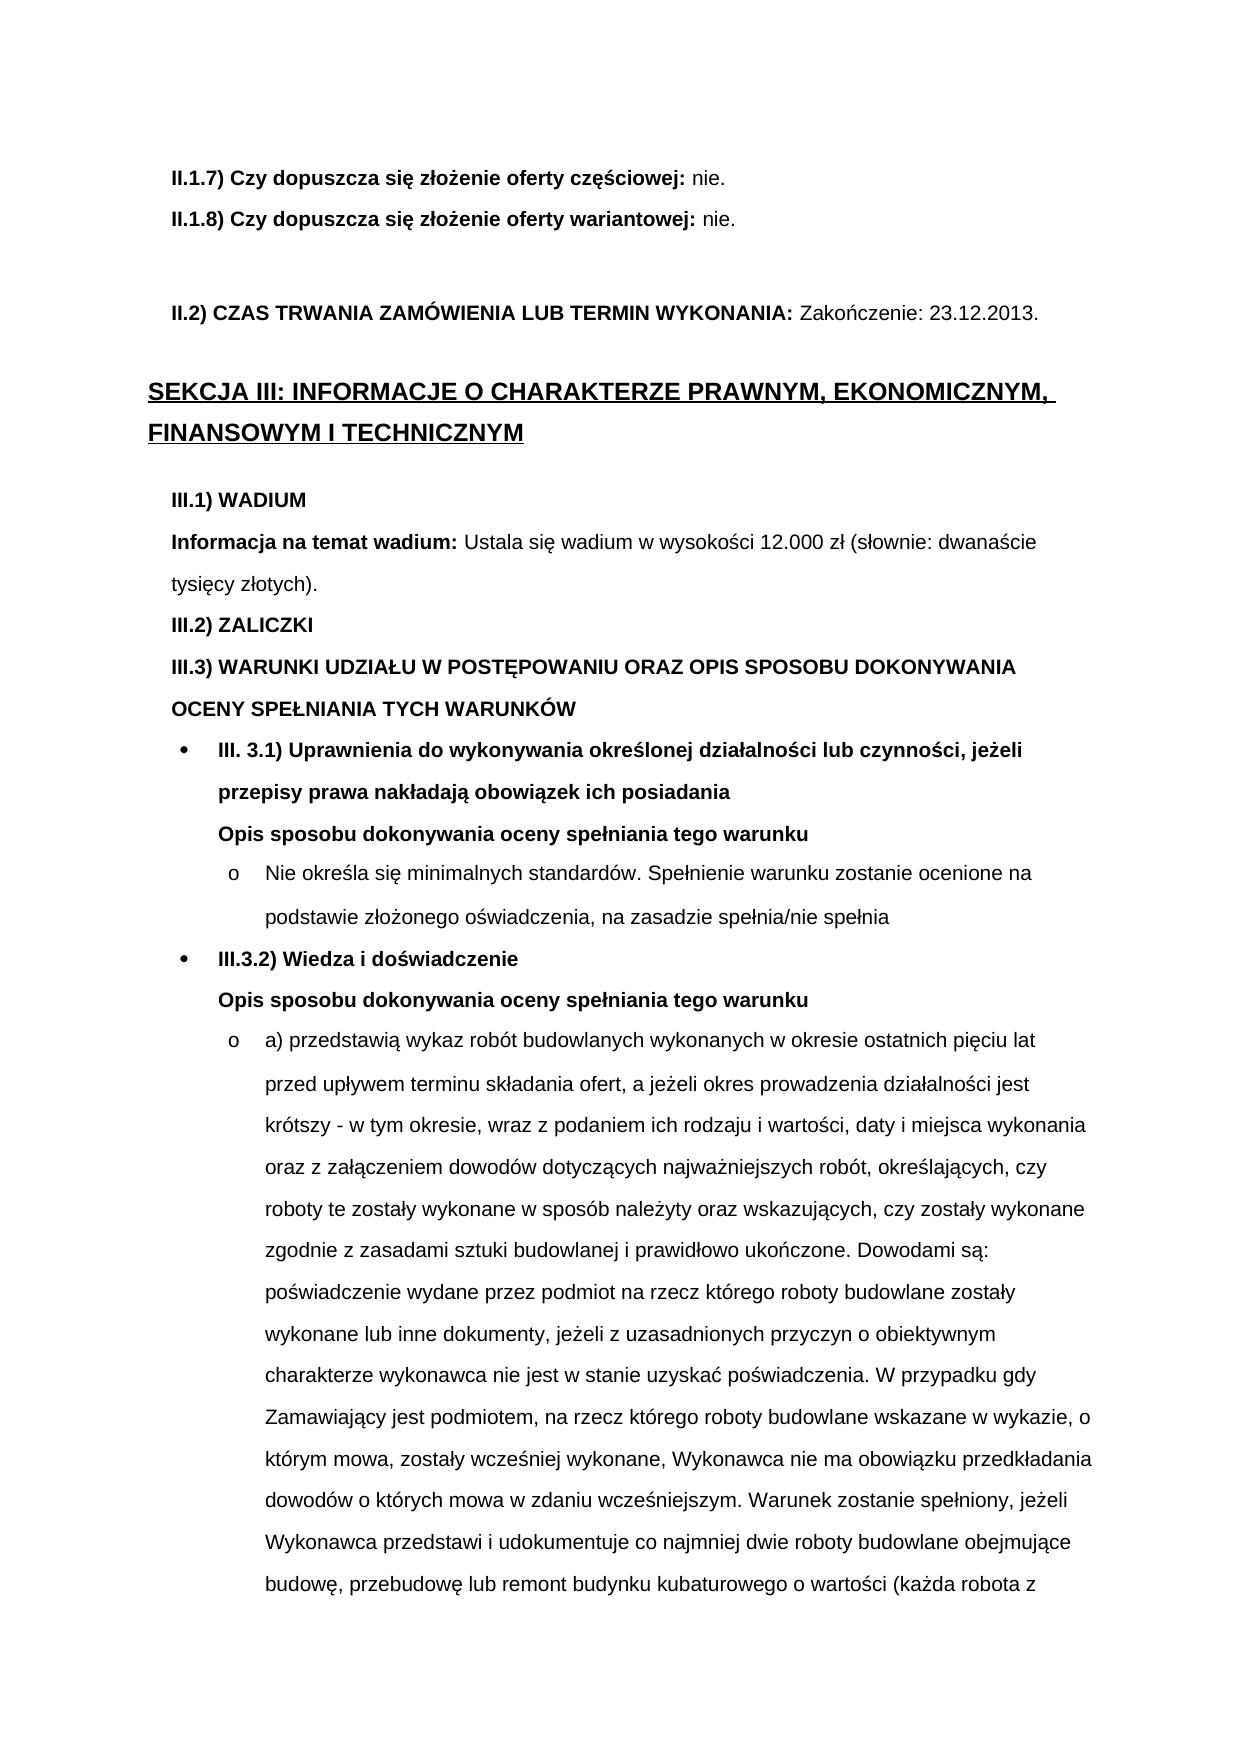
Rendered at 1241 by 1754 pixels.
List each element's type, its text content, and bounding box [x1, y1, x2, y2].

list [227, 1012, 1093, 1595]
text SEKCJA III: INFORMACJE O CHARAKTERZE PRAWNYM, EKONOMICZNYM, FINANSOWYM I TECHNICZNYM [148, 364, 1093, 447]
text III.2) ZALICZKI [171, 595, 1093, 637]
text II.1.8) Czy dopuszcza się złożenie oferty wariantowej: nie. [171, 189, 1093, 231]
list III.3.2) Wiedza i doświadczenie [180, 929, 1093, 970]
text II.2) CZAS TRWANIA ZAMÓWIENIA LUB TERMIN WYKONANIA: Zakończenie: 23.12.2013. [171, 283, 1093, 324]
list Nie określa się minimalnych standardów. Spełnienie warunku zostanie ocenione na podstawie złożonego oświadczenia, na zasadzie spełnia/nie spełnia [227, 845, 1093, 929]
text Opis sposobu dokonywania oceny spełniania tego warunku [218, 970, 1093, 1012]
text II.1.7) Czy dopuszcza się złożenie oferty częściowej: nie. [171, 148, 1093, 189]
text III.3) WARUNKI UDZIAŁU W POSTĘPOWANIU ORAZ OPIS SPOSOBU DOKONYWANIA OCENY SPEŁNIANIA TYCH WARUNKÓW [171, 637, 1093, 720]
text Informacja na temat wadium: Ustala się wadium w wysokości 12.000 zł (słownie: dwanaście tysięcy złotych). [171, 512, 1093, 595]
text Opis sposobu dokonywania oceny spełniania tego warunku [218, 804, 1093, 845]
text III.1) WADIUM [171, 470, 1093, 512]
list III. 3.1) Uprawnienia do wykonywania określonej działalności lub czynności, jeżeli przepisy prawa nakładają obowiązek ich posiadania [180, 720, 1093, 804]
